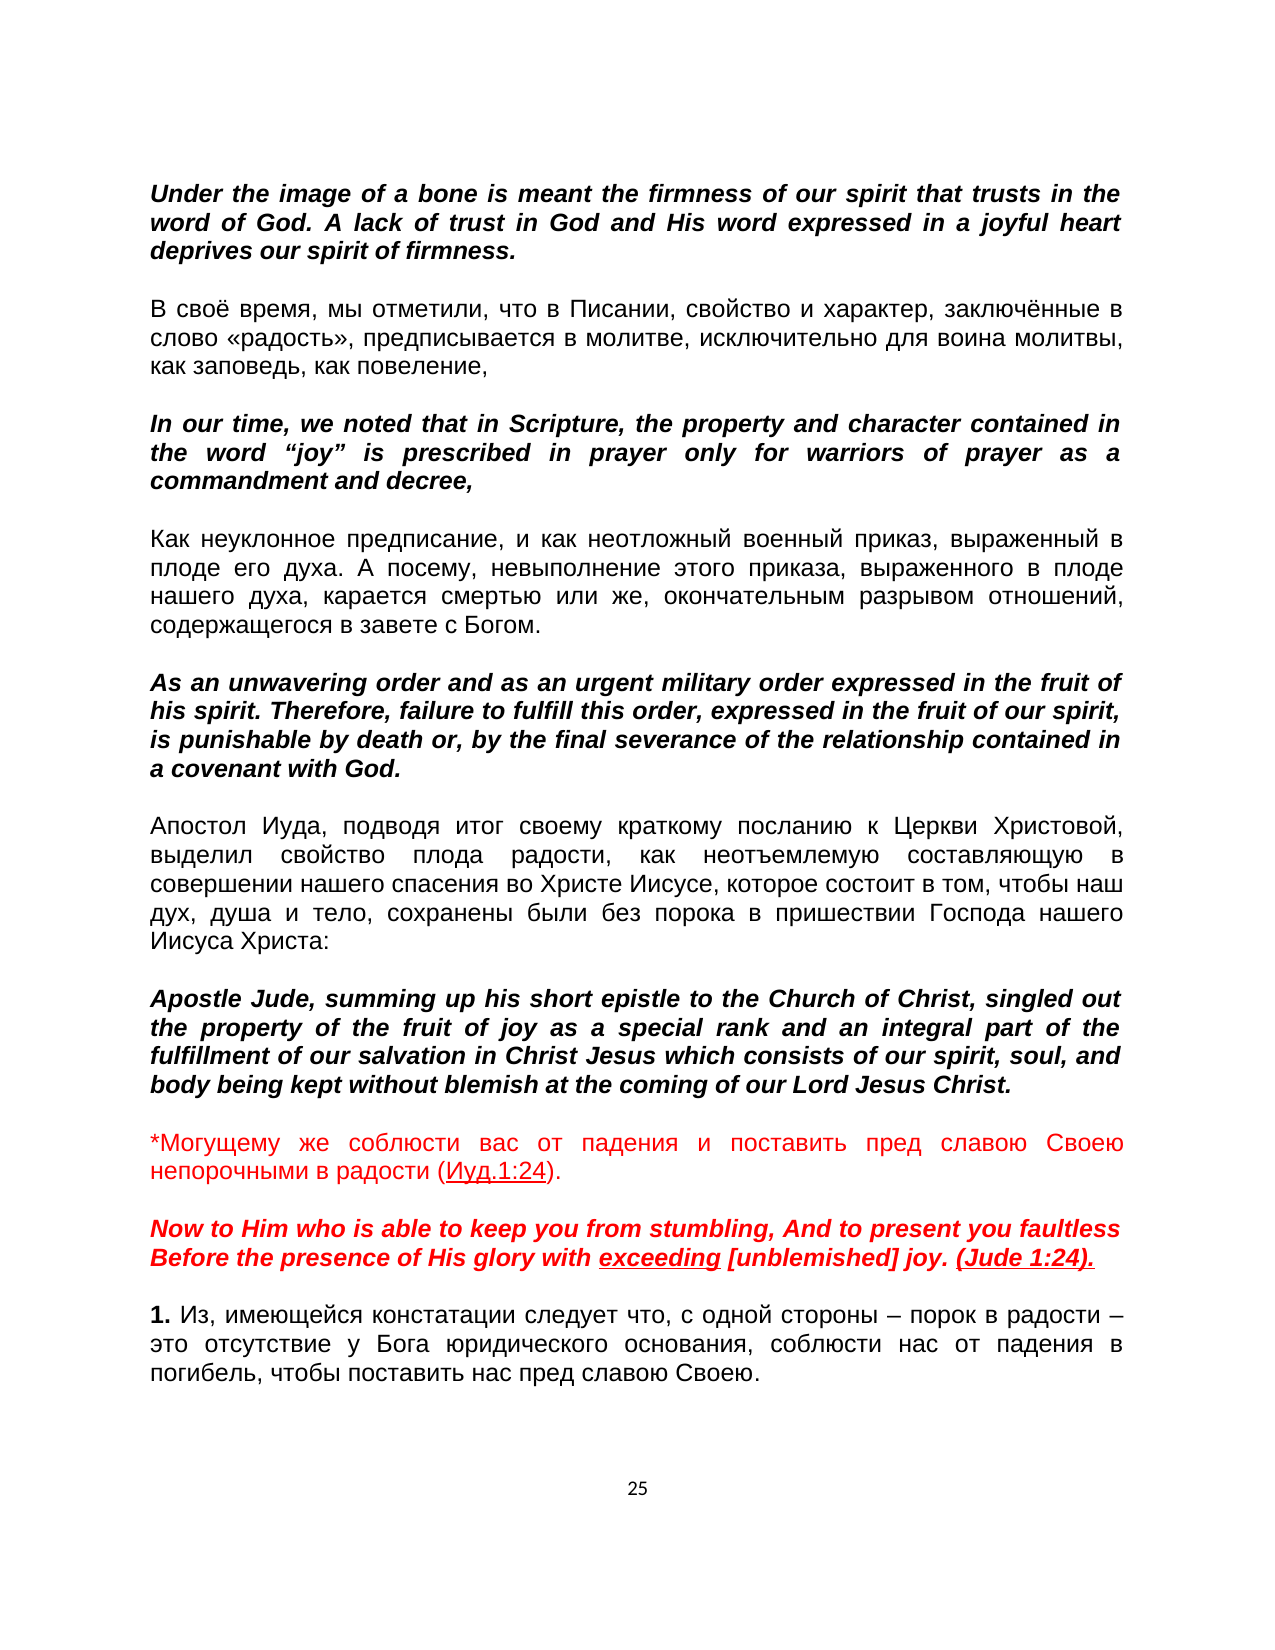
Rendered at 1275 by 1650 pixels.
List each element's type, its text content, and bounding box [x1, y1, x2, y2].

text В своё время, мы отметили, что в Писании, свойство и характер, заключённые в слово «радость», предписывается в молитве, исключительно для воина молитвы, как заповедь, как повеление, [150, 294, 1125, 380]
text Under the image of a bone is meant the firmness of our spirit that trusts in the word of God. A lack of trust in God and His word expressed in a joyful heart deprives our spirit of firmness. [150, 179, 1125, 265]
text *Могущему же соблюсти вас от падения и поставить пред славою Своею непорочными в радости (Иуд.1:24). [150, 1127, 1125, 1185]
text Как неуклонное предписание, и как неотложный военный приказ, выраженный в плоде его духа. А посему, невыполнение этого приказа, выраженного в плоде нашего духа, карается смертью или же, окончательным разрывом отношений, содержащегося в завете с Богом. [150, 524, 1125, 639]
text Апостол Иуда, подводя итог своему краткому посланию к Церкви Христовой, выделил свойство плода радости, как неотъемлемую составляющую в совершении нашего спасения во Христе Иисусе, которое состоит в том, чтобы наш дух, душа и тело, сохранены были без порока в пришествии Господа нашего Иисуса Христа: [150, 811, 1125, 955]
text Apostle Jude, summing up his short epistle to the Church of Christ, singled out the property of the fruit of joy as a special rank and an integral part of the fulfillment of our salvation in Christ Jesus which consists of our spirit, soul, and body being kept without blemish at the coming of our Lord Jesus Christ. [150, 984, 1125, 1099]
text In our time, we noted that in Scripture, the property and character contained in the word “joy” is prescribed in prayer only for warriors of prayer as a commandment and decree, [150, 409, 1125, 495]
text As an unwavering order and as an urgent military order expressed in the fruit of his spirit. Therefore, failure to fulfill this order, expressed in the fruit of our spirit, is punishable by death or, by the final severance of the relationship contained in a covenant with God. [150, 667, 1125, 782]
text 1. Из, имеющейся констатации следует что, с одной стороны – порок в радости – это отсутствие у Бога юридического основания, соблюсти нас от падения в погибель, чтобы поставить нас пред славою Своею. [150, 1300, 1125, 1386]
text Now to Him who is able to keep you from stumbling, And to present you faultless Before the presence of His glory with exceeding [unblemished] joy. (Jude 1:24). [150, 1214, 1125, 1271]
